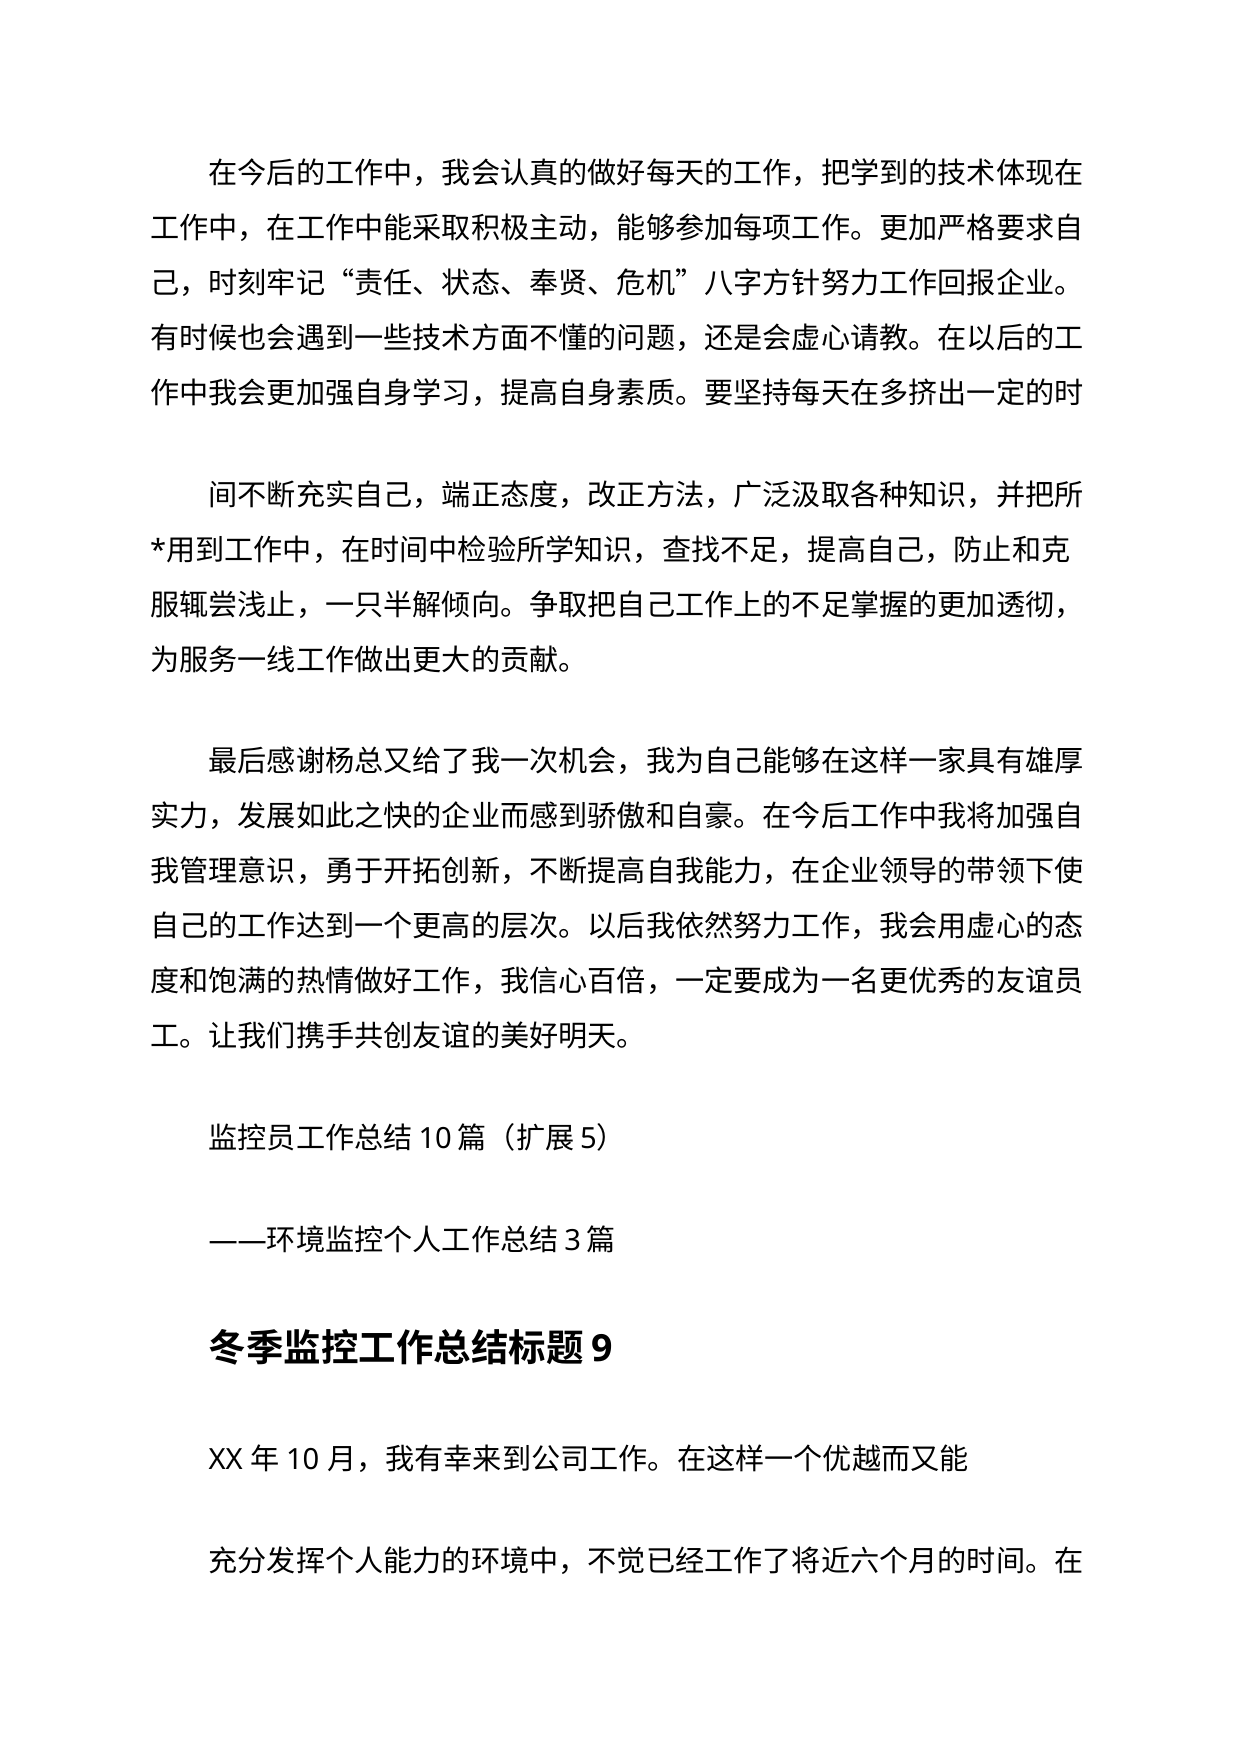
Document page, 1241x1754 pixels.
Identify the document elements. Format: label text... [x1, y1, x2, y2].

text ——环境监控个人工作总结3篇 [150, 1216, 1090, 1258]
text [150, 1538, 1090, 1580]
text 最后感谢杨总又给了我一次机会，我为自己能够在这样一家具有雄厚实力，发展如此之快的企业而感到骄傲和自豪。在今后工作中我将加强自我管理意识，勇于开拓创新，不断提高自我能力，在企业领导的带领下使自己的工作达到一个更高的层次。以后我依然努力工作，我会用虚心的态度和饱满的热情做好工作，我信心百倍，一定要成为一名更优秀的友谊员工。让我们携手共创友谊的美好明天。 [150, 738, 1090, 1055]
text 冬季监控工作总结标题9 [150, 1318, 1090, 1373]
text 间不断充实自己，端正态度，改正方法，广泛汲取各种知识，并把所*用到工作中，在时间中检验所学知识，查找不足，提高自己，防止和克服辄尝浅止，一只半解倾向。争取把自己工作上的不足掌握的更加透彻，为服务一线工作做出更大的贡献。 [150, 471, 1090, 678]
text 监控员工作总结10篇（扩展5） [150, 1114, 1090, 1157]
text XX 年 10 月，我有幸来到公司工作。在这样一个优越而又能 [150, 1436, 1090, 1478]
text 在今后的工作中，我会认真的做好每天的工作，把学到的技术体现在工作中，在工作中能采取积极主动，能够参加每项工作。更加严格要求自己，时刻牢记“责任、状态、奉贤、危机”八字方针努力工作回报企业。有时候也会遇到一些技术方面不懂的问题，还是会虚心请教。在以后的工作中我会更加强自身学习，提高自身素质。要坚持每天在多挤出一定的时 [150, 150, 1090, 412]
